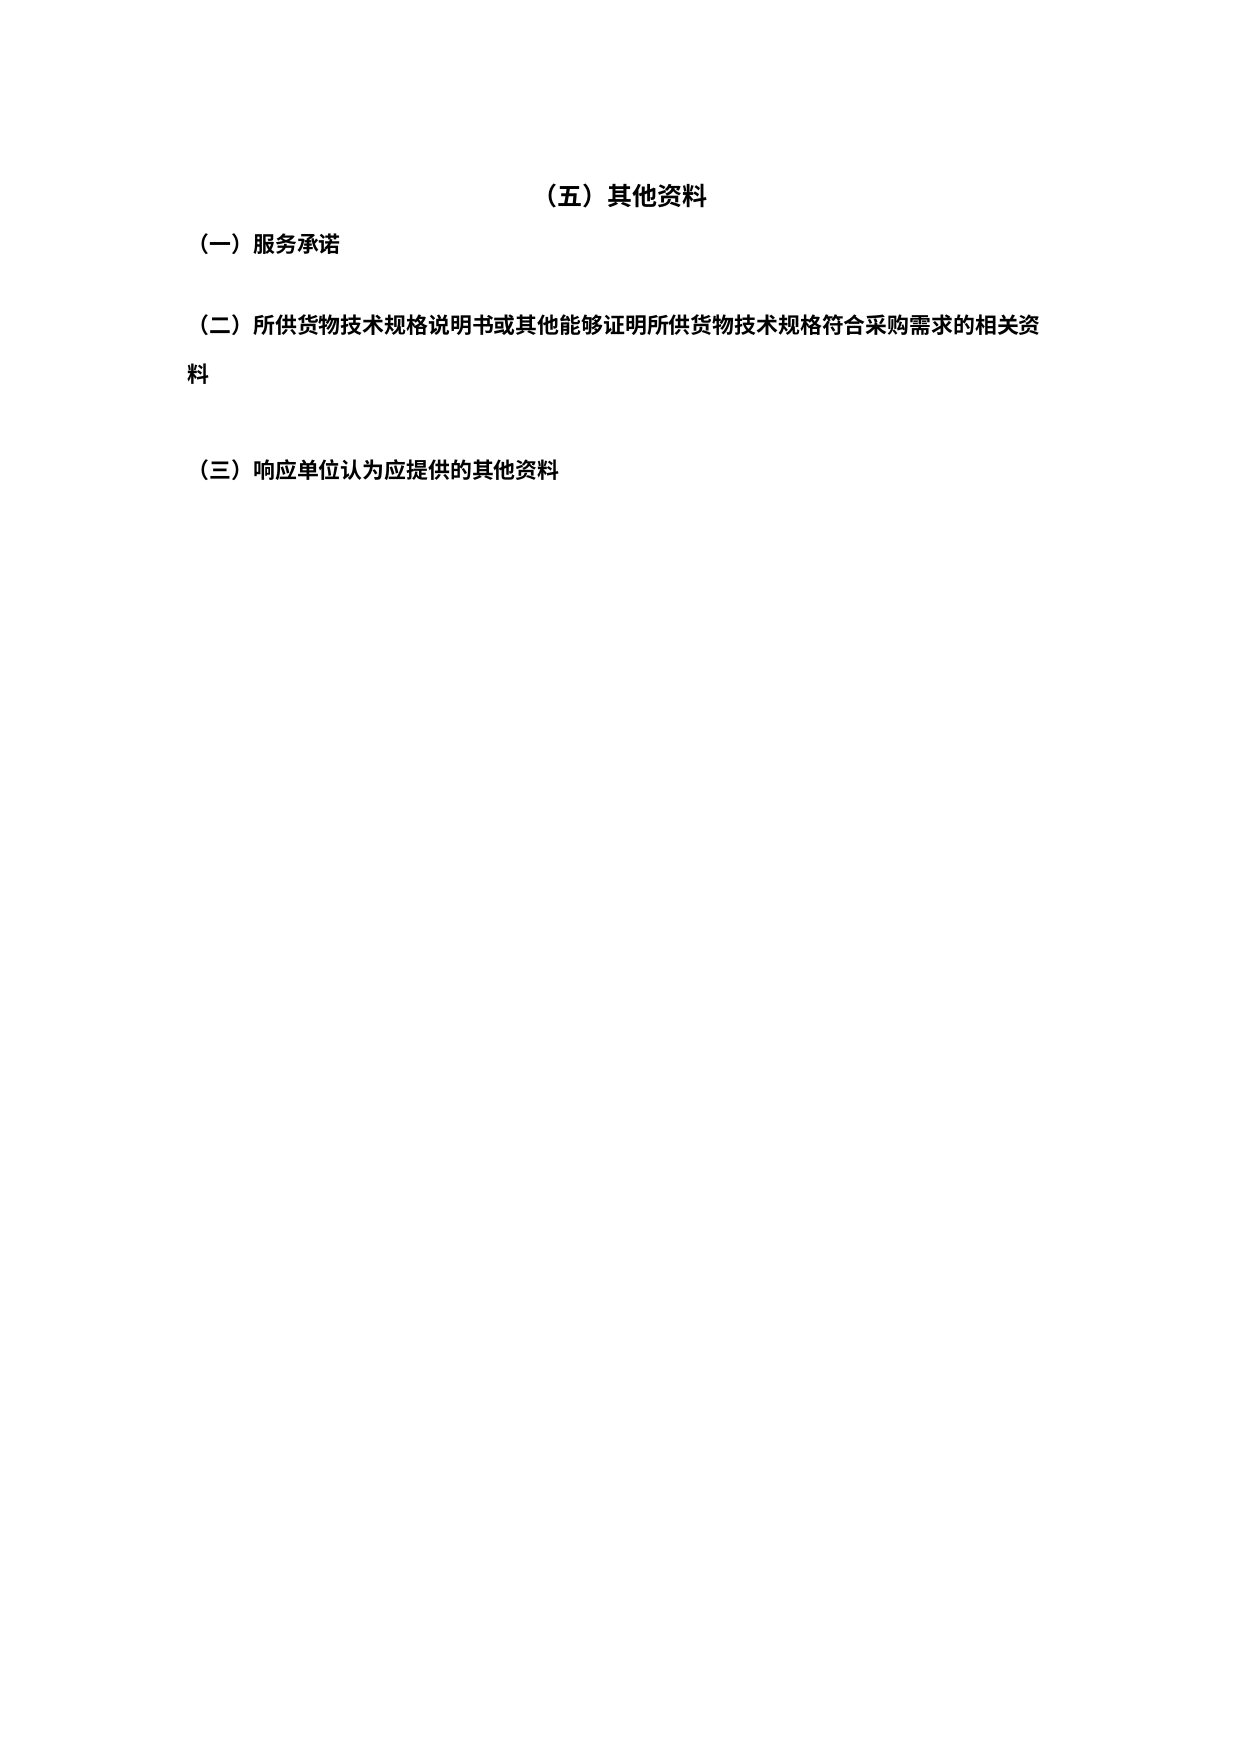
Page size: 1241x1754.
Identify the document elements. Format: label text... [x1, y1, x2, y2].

text （一）服务承诺 [187, 227, 1053, 259]
text （三）响应单位认为应提供的其他资料 [187, 452, 1053, 485]
text （二）所供货物技术规格说明书或其他能够证明所供货物技术规格符合采购需求的相关资料 [187, 308, 1053, 389]
text （五）其他资料 [187, 162, 1053, 227]
